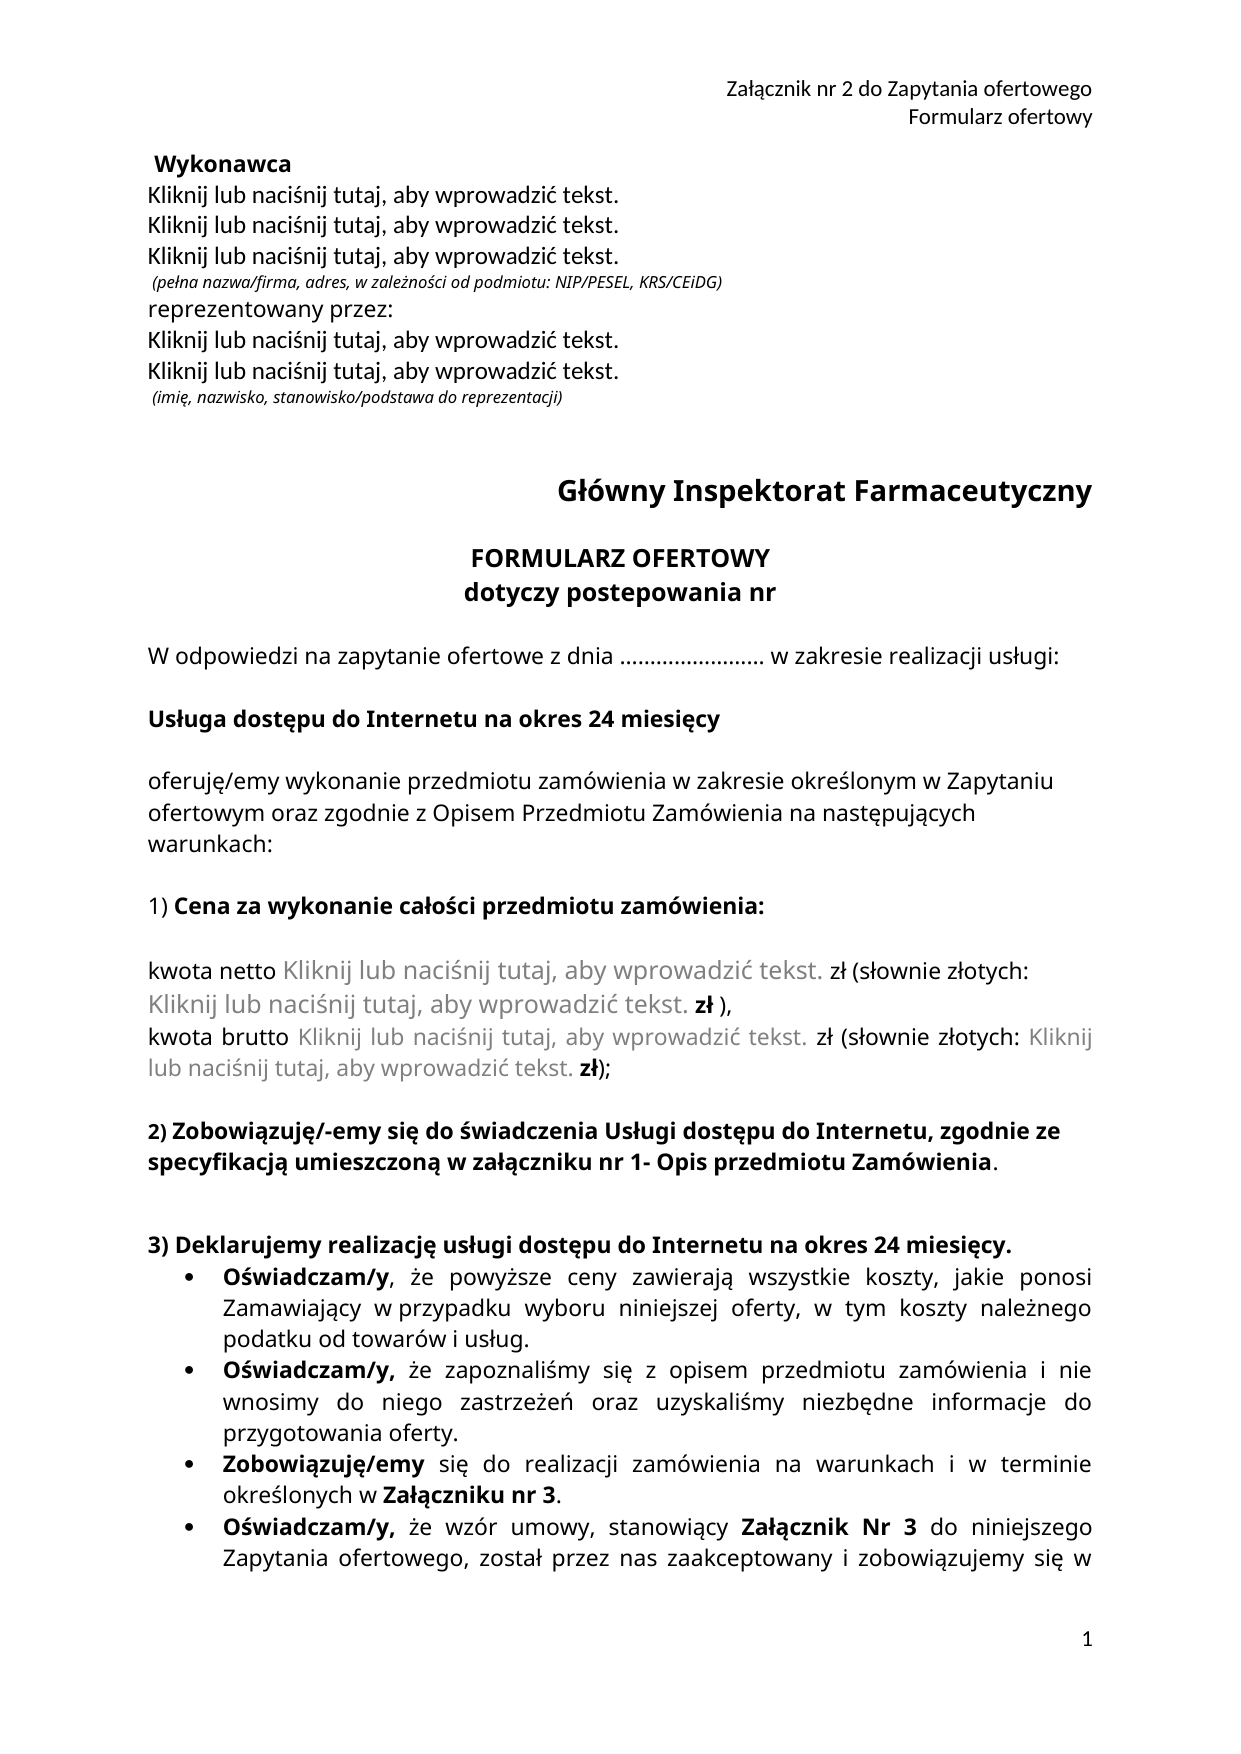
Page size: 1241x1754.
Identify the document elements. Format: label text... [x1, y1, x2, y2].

text kwota netto zł (słownie złotych: zł ), [148, 953, 1093, 1021]
text 1) Cena za wykonanie całości przedmiotu zamówienia: [148, 890, 1093, 921]
list Zobowiązuję/emy się do realizacji zamówienia na warunkach i w terminie określonych w Załączniku nr 3. [185, 1448, 1093, 1510]
text Usługa dostępu do Internetu na okres 24 miesięcy [148, 703, 1093, 734]
text (pełna nazwa/firma, adres, w zależności od podmiotu: NIP/PESEL, KRS/CEiDG) [148, 270, 1093, 293]
text FORMULARZ OFERTOWY [148, 541, 1093, 575]
text Główny Inspektorat Farmaceutyczny [148, 471, 1093, 510]
list Oświadczam/y, że powyższe ceny zawierają wszystkie koszty, jakie ponosi Zamawiający w przypadku wyboru niniejszej oferty, w tym koszty należnego podatku od towarów i usług. [185, 1260, 1093, 1354]
text dotyczy postepowania nr [148, 575, 1093, 609]
text 2) Zobowiązuję/-emy się do świadczenia Usługi dostępu do Internetu, zgodnie ze specyfikacją umieszczoną w załączniku nr 1- Opis przedmiotu Zamówienia. [148, 1114, 1093, 1177]
text Wykonawca [148, 148, 1093, 179]
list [185, 1510, 1093, 1573]
text 3) Deklarujemy realizację usługi dostępu do Internetu na okres 24 miesięcy. [148, 1229, 1093, 1260]
text kwota brutto zł (słownie złotych: zł); [148, 1021, 1093, 1083]
list Oświadczam/y, że zapoznaliśmy się z opisem przedmiotu zamówienia i nie wnosimy do niego zastrzeżeń oraz uzyskaliśmy niezbędne informacje do przygotowania oferty. [185, 1354, 1093, 1448]
text oferuję/emy wykonanie przedmiotu zamówienia w zakresie określonym w Zapytaniu ofertowym oraz zgodnie z Opisem Przedmiotu Zamówienia na następujących warunkach: [148, 765, 1093, 859]
text (imię, nazwisko, stanowisko/podstawa do reprezentacji) [148, 385, 1093, 408]
text reprezentowany przez: [148, 293, 1093, 324]
text W odpowiedzi na zapytanie ofertowe z dnia …………………… w zakresie realizacji usługi: [148, 640, 1093, 671]
